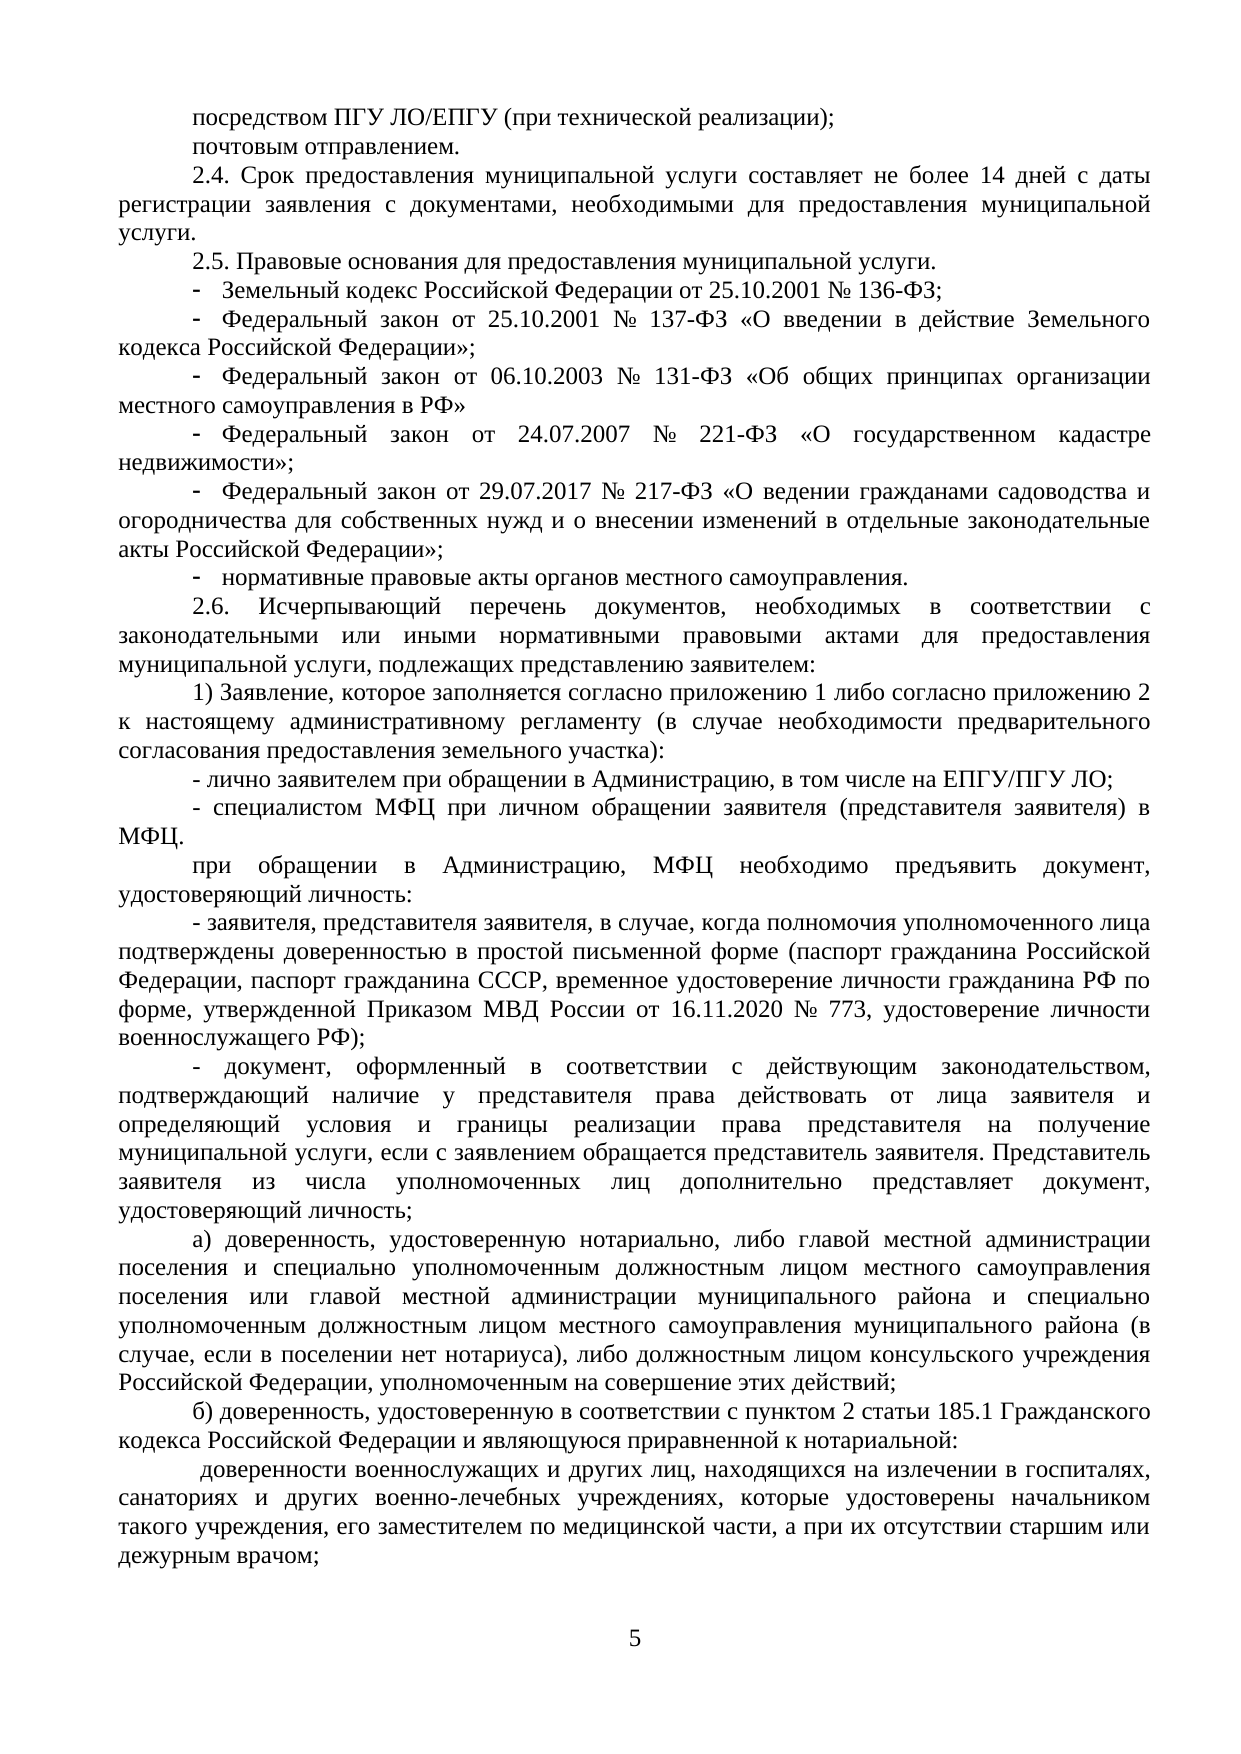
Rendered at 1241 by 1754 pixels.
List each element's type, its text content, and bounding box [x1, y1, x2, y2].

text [118, 1540, 1152, 1597]
text - специалистом МФЦ при личном обращении заявителя (представителя заявителя) в МФЦ. [118, 879, 1152, 936]
list Земельный кодекс Российской Федерации от 25.10.2001 № 136-ФЗ; [118, 361, 1152, 390]
text а) доверенность, удостоверенную нотариально, либо главой местной администрации поселения и специально уполномоченным должностным лицом местного самоуправления поселения или главой местной администрации муниципального района и специально уполномоченным должностным лицом местного самоуправления муниципального района (в случае, если в поселении нет нотариуса), либо должностным лицом консульского учреждения Российской Федерации, уполномоченным на совершение этих действий; [118, 1310, 1152, 1482]
text посредством ПГУ ЛО/ЕПГУ (при технической реализации); [118, 189, 1152, 217]
text - документ, оформленный в соответствии с действующим законодательством, подтверждающий наличие у представителя права действовать от лица заявителя и определяющий условия и границы реализации права представителя на получение муниципальной услуги, если с заявлением обращается представитель заявителя. Представитель заявителя из числа уполномоченных лиц дополнительно представляет документ, удостоверяющий личность; [118, 1137, 1152, 1310]
list Федеральный закон от 24.07.2007 № 221-ФЗ «О государственном кадастре недвижимости»; [118, 505, 1152, 562]
list Федеральный закон от 25.10.2001 № 137-ФЗ «О введении в действие Земельного кодекса Российской Федерации»; [118, 390, 1152, 447]
text - лично заявителем при обращении в Администрацию, в том числе на ЕПГУ/ПГУ ЛО; [118, 850, 1152, 879]
text при обращении в Администрацию, МФЦ необходимо предъявить документ, удостоверяющий личность: [118, 936, 1152, 994]
text 2.6. Исчерпывающий перечень документов, необходимых в соответствии с законодательными или иными нормативными правовыми актами для предоставления муниципальной услуги, подлежащих представлению заявителем: [118, 677, 1152, 764]
text 1) Заявление, которое заполняется согласно приложению 1 либо согласно приложению 2 к настоящему административному регламенту (в случае необходимости предварительного согласования предоставления земельного участка): [118, 764, 1152, 850]
text 2.4. Срок предоставления муниципальной услуги составляет не более 14 дней с даты регистрации заявления с документами, необходимыми для предоставления муниципальной услуги. [118, 246, 1152, 332]
text в Администрации; [118, 102, 1152, 131]
text 2.5. Правовые основания для предоставления муниципальной услуги. [118, 332, 1152, 361]
text почтовым отправлением. [118, 217, 1152, 246]
list Федеральный закон от 29.07.2017 № 217-ФЗ «О ведении гражданами садоводства и огородничества для собственных нужд и о внесении изменений в отдельные законодательные акты Российской Федерации»; [118, 562, 1152, 649]
text в филиалах, отделах, удаленных рабочих местах ГБУ ЛО «МФЦ»; [118, 131, 1152, 160]
text б) доверенность, удостоверенную в соответствии с пунктом 2 статьи 185.1 Гражданского кодекса Российской Федерации и являющуюся приравненной к нотариальной: [118, 1482, 1152, 1540]
list Федеральный закон от 06.10.2003 № 131-ФЗ «Об общих принципах организации местного самоуправления в РФ» [118, 447, 1152, 505]
text - заявителя, представителя заявителя, в случае, когда полномочия уполномоченного лица подтверждены доверенностью в простой письменной форме (паспорт гражданина Российской Федерации, паспорт гражданина СССР, временное удостоверение личности гражданина РФ по форме, утвержденной Приказом МВД России от 16.11.2020 № 773, удостоверение личности военнослужащего РФ); [118, 994, 1152, 1137]
text 2) без личной явки: [118, 160, 1152, 189]
list нормативные правовые акты органов местного самоуправления. [118, 649, 1152, 677]
